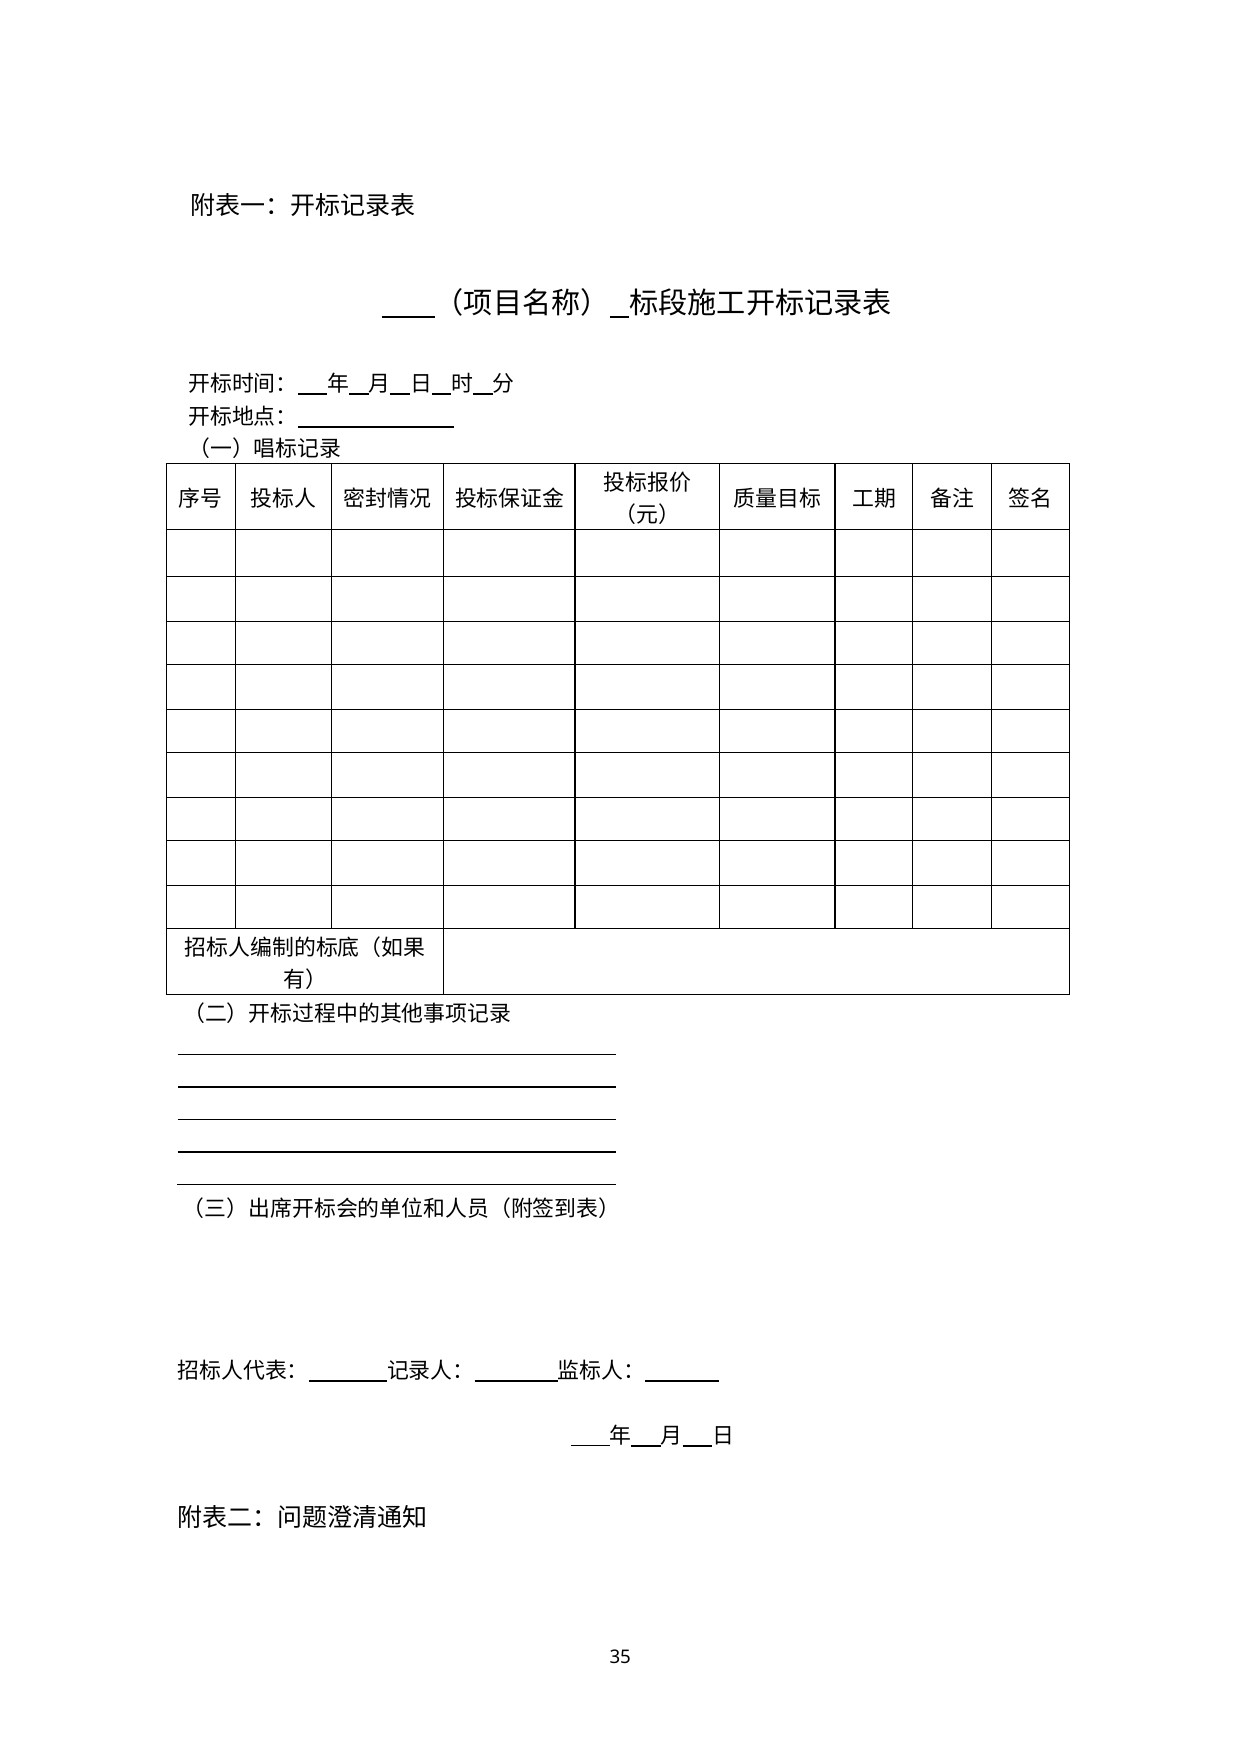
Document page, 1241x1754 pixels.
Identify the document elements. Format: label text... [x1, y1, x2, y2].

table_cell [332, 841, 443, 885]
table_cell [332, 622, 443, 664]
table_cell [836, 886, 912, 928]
text 开标地点： [177, 398, 1063, 431]
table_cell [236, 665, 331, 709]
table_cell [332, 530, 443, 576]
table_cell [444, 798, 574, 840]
text 招标人代表： 记录人： 监标人： [177, 1353, 1063, 1385]
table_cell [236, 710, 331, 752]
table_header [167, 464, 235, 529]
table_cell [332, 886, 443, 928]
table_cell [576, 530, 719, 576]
text （二）开标过程中的其他事项记录 [177, 995, 1063, 1028]
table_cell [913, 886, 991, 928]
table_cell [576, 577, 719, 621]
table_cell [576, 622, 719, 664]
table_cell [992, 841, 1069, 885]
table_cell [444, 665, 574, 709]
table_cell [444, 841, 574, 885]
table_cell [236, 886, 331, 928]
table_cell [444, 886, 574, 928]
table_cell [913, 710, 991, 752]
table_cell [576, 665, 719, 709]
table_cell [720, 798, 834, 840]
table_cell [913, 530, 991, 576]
text （三）出席开标会的单位和人员（附签到表） [177, 1190, 1063, 1223]
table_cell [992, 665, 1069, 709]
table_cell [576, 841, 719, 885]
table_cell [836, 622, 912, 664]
text 年 月 日 [177, 1418, 1063, 1450]
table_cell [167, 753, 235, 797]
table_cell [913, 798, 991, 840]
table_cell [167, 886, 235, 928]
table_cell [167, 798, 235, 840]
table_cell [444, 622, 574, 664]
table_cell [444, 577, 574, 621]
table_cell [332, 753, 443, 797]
text （一）唱标记录 [177, 431, 1063, 463]
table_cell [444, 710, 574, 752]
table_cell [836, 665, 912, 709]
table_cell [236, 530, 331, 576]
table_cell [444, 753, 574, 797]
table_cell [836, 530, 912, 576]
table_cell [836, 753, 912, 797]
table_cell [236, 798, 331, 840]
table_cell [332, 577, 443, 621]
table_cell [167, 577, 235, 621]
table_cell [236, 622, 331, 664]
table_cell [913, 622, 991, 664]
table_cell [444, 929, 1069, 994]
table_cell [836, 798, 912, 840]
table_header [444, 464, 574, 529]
text 附表二：问题澄清通知 [177, 1483, 1063, 1548]
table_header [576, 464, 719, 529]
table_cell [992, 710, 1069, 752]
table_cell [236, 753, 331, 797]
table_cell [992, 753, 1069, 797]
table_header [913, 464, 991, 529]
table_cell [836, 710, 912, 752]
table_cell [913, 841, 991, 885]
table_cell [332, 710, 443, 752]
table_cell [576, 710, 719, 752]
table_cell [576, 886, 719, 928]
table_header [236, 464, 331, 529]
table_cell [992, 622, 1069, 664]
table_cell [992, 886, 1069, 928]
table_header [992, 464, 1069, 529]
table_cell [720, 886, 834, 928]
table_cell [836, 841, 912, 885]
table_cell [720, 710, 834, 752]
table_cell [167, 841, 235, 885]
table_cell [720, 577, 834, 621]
text 开标时间： 年 月 日 时 分 [177, 366, 1063, 398]
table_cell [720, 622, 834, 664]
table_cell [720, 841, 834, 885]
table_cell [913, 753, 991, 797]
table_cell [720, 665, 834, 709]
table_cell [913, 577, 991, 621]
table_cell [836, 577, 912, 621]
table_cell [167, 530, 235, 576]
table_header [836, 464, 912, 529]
text （项目名称） 标段施工开标记录表 [177, 268, 1063, 333]
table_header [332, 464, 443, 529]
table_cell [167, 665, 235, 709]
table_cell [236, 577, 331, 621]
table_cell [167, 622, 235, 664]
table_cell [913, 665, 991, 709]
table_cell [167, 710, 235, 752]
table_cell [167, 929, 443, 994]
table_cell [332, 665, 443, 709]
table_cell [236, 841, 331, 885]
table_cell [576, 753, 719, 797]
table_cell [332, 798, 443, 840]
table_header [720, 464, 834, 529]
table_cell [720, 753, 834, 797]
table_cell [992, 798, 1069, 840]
text 附表一：开标记录表 [177, 171, 1063, 236]
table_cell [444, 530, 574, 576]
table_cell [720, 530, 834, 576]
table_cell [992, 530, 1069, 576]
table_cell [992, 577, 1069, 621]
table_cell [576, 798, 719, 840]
